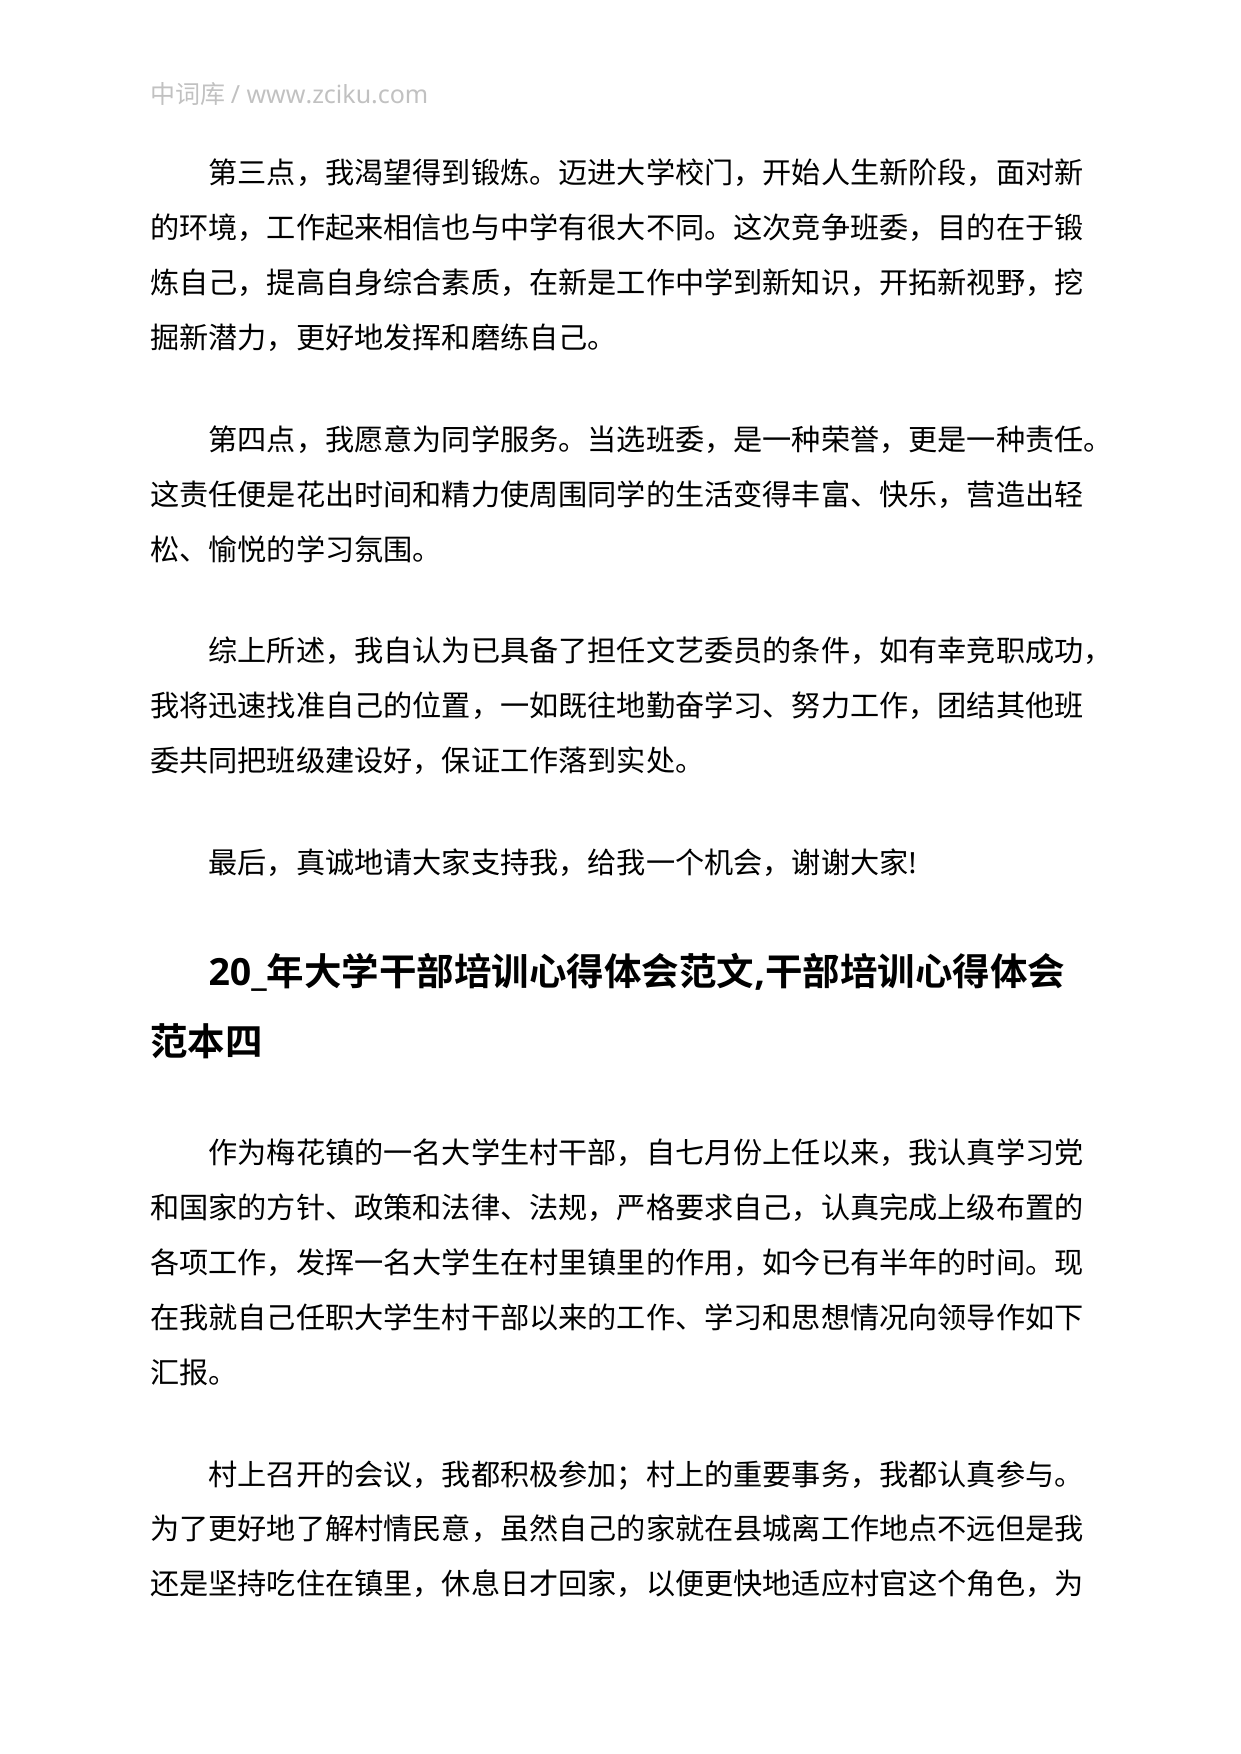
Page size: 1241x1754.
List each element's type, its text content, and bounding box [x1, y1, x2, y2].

text 综上所述，我自认为已具备了担任文艺委员的条件，如有幸竞职成功，我将迅速找准自己的位置，一如既往地勤奋学习、努力工作，团结其他班委共同把班级建设好，保证工作落到实处。 [150, 628, 1090, 780]
text 最后，真诚地请大家支持我，给我一个机会，谢谢大家! [150, 839, 1090, 882]
text 第四点，我愿意为同学服务。当选班委，是一种荣誉，更是一种责任。这责任便是花出时间和精力使周围同学的生活变得丰富、快乐，营造出轻松、愉悦的学习氛围。 [150, 416, 1090, 568]
text 20_年大学干部培训心得体会范文,干部培训心得体会范本四 [150, 942, 1090, 1067]
text 第三点，我渴望得到锻炼。迈进大学校门，开始人生新阶段，面对新的环境，工作起来相信也与中学有很大不同。这次竞争班委，目的在于锻炼自己，提高自身综合素质，在新是工作中学到新知识，开拓新视野，挖掘新潜力，更好地发挥和磨练自己。 [150, 150, 1090, 357]
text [150, 1451, 1090, 1603]
text 作为梅花镇的一名大学生村干部，自七月份上任以来，我认真学习党和国家的方针、政策和法律、法规，严格要求自己，认真完成上级布置的各项工作，发挥一名大学生在村里镇里的作用，如今已有半年的时间。现在我就自己任职大学生村干部以来的工作、学习和思想情况向领导作如下汇报。 [150, 1130, 1090, 1392]
